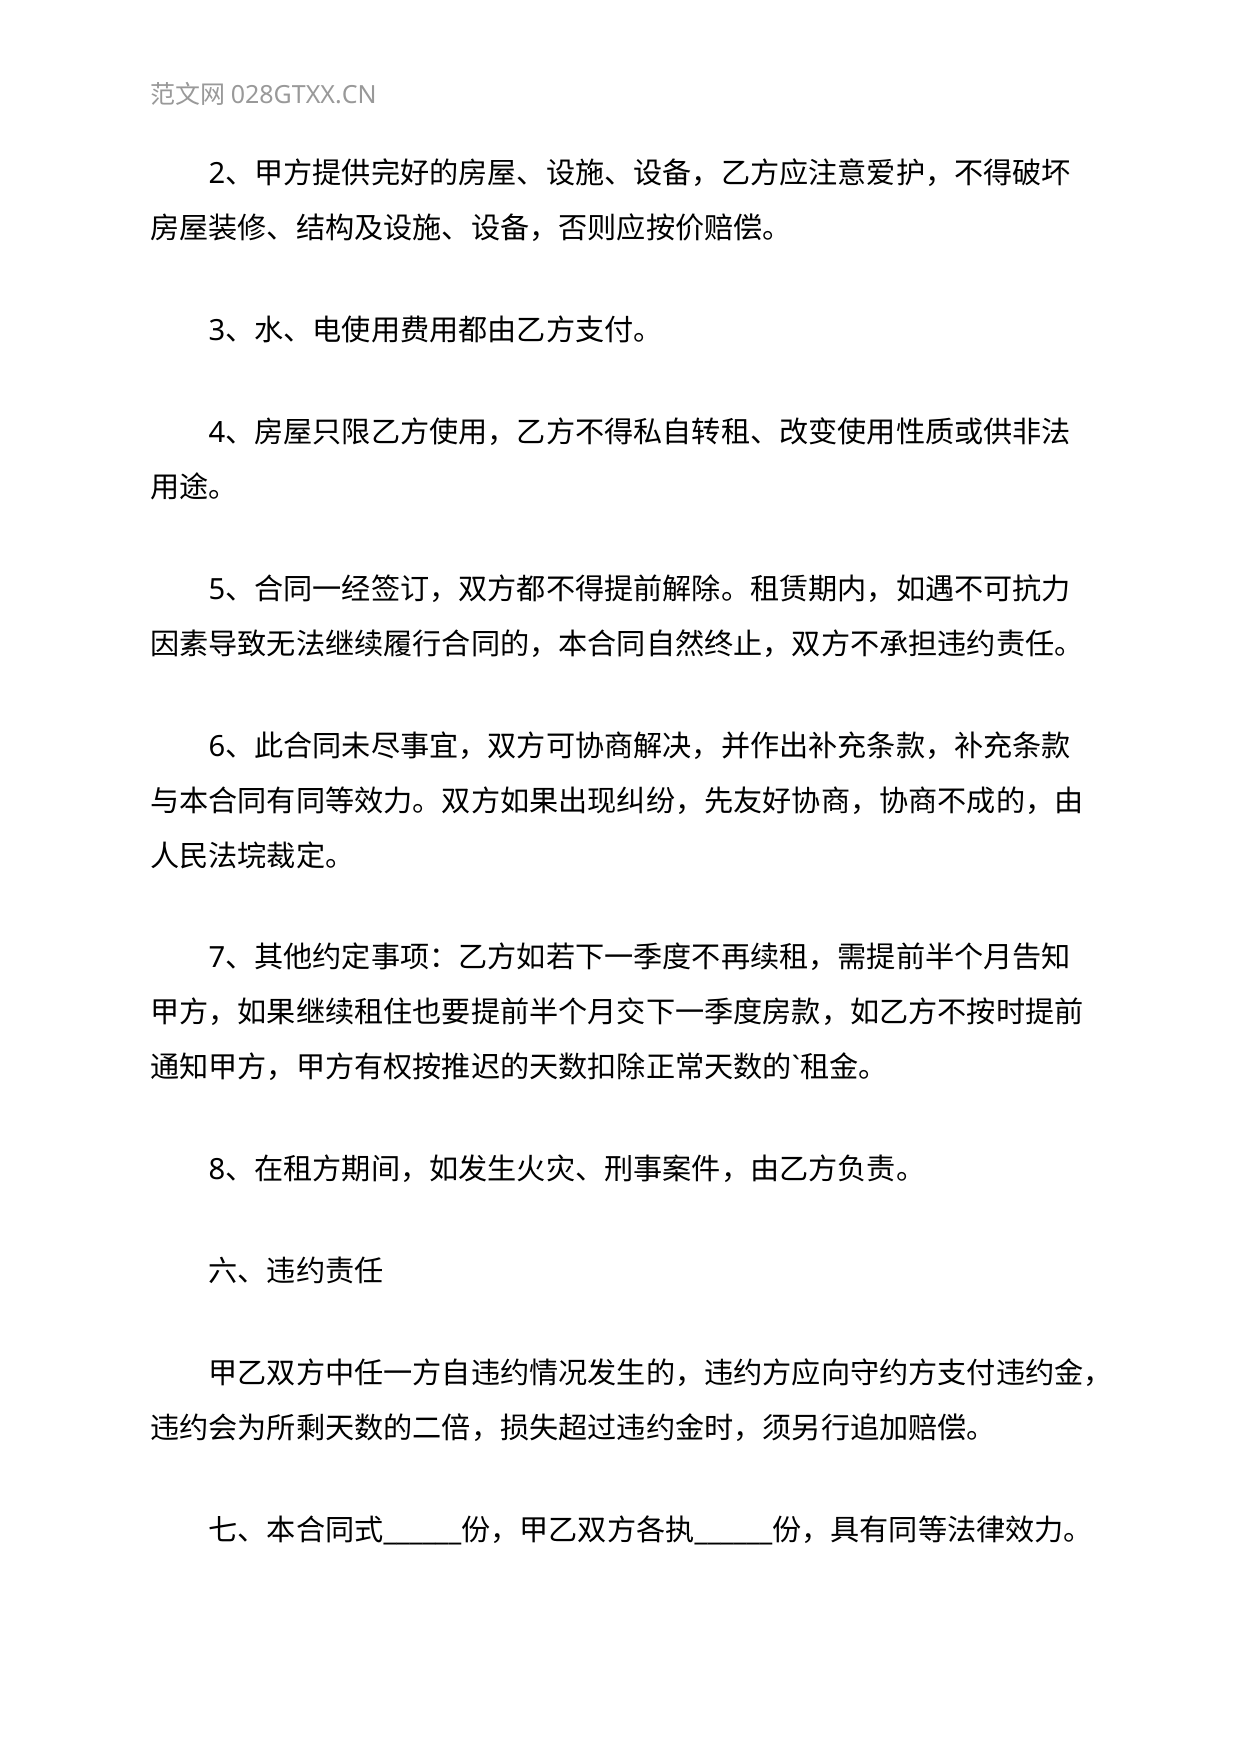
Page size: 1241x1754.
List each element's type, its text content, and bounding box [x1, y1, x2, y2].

text 7、其他约定事项：乙方如若下一季度不再续租，需提前半个月告知甲方，如果继续租住也要提前半个月交下一季度房款，如乙方不按时提前通知甲方，甲方有权按推迟的天数扣除正常天数的`租金。 [150, 934, 1090, 1086]
text 5、合同一经签订，双方都不得提前解除。租赁期内，如遇不可抗力因素导致无法继续履行合同的，本合同自然终止，双方不承担违约责任。 [150, 566, 1090, 663]
text 甲乙双方中任一方自违约情况发生的，违约方应向守约方支付违约金，违约会为所剩天数的二倍，损失超过违约金时，须另行追加赔偿。 [150, 1349, 1090, 1447]
text 六、违约责任 [150, 1248, 1090, 1290]
text 6、此合同未尽事宜，双方可协商解决，并作出补充条款，补充条款与本合同有同等效力。双方如果出现纠纷，先友好协商，协商不成的，由人民法垸裁定。 [150, 722, 1090, 874]
text 七、本合同式______份，甲乙双方各执______份，具有同等法律效力。 [150, 1506, 1090, 1549]
text 3、水、电使用费用都由乙方支付。 [150, 307, 1090, 349]
text 8、在租方期间，如发生火灾、刑事案件，由乙方负责。 [150, 1146, 1090, 1188]
text 4、房屋只限乙方使用，乙方不得私自转租、改变使用性质或供非法用途。 [150, 409, 1090, 506]
text 2、甲方提供完好的房屋、设施、设备，乙方应注意爱护，不得破坏房屋装修、结构及设施、设备，否则应按价赔偿。 [150, 150, 1090, 247]
